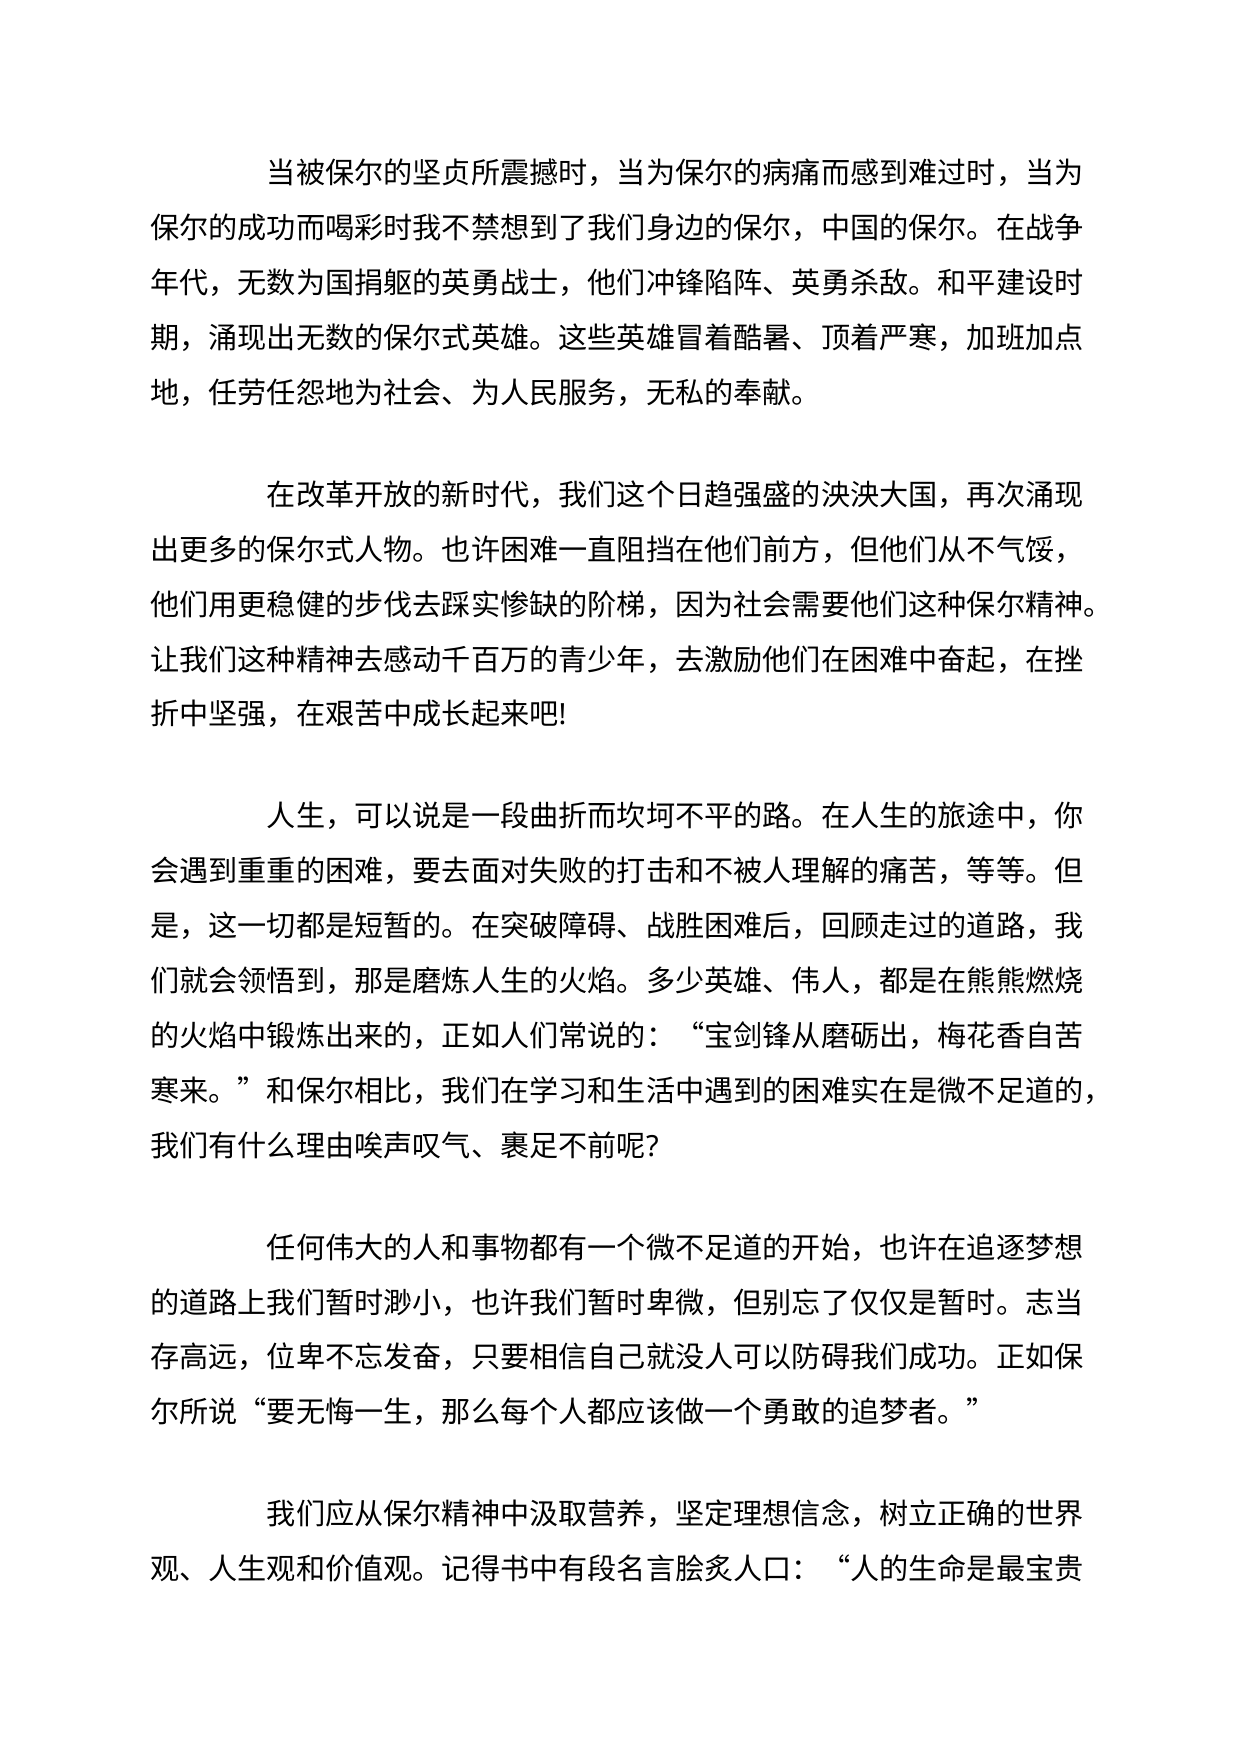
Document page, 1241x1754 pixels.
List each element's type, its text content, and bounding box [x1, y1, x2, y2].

text 当被保尔的坚贞所震撼时，当为保尔的病痛而感到难过时，当为保尔的成功而喝彩时我不禁想到了我们身边的保尔，中国的保尔。在战争年代，无数为国捐躯的英勇战士，他们冲锋陷阵、英勇杀敌。和平建设时期，涌现出无数的保尔式英雄。这些英雄冒着酷暑、顶着严寒，加班加点地，任劳任怨地为社会、为人民服务，无私的奉献。 [150, 150, 1090, 412]
text 任何伟大的人和事物都有一个微不足道的开始，也许在追逐梦想的道路上我们暂时渺小，也许我们暂时卑微，但别忘了仅仅是暂时。志当存高远，位卑不忘发奋，只要相信自己就没人可以防碍我们成功。正如保尔所说“要无悔一生，那么每个人都应该做一个勇敢的追梦者。” [150, 1224, 1090, 1431]
text 在改革开放的新时代，我们这个日趋强盛的泱泱大国，再次涌现出更多的保尔式人物。也许困难一直阻挡在他们前方，但他们从不气馁，他们用更稳健的步伐去踩实惨缺的阶梯，因为社会需要他们这种保尔精神。让我们这种精神去感动千百万的青少年，去激励他们在困难中奋起，在挫折中坚强，在艰苦中成长起来吧! [150, 471, 1090, 733]
text 人生，可以说是一段曲折而坎坷不平的路。在人生的旅途中，你会遇到重重的困难，要去面对失败的打击和不被人理解的痛苦，等等。但是，这一切都是短暂的。在突破障碍、战胜困难后，回顾走过的道路，我们就会领悟到，那是磨炼人生的火焰。多少英雄、伟人，都是在熊熊燃烧的火焰中锻炼出来的，正如人们常说的：“宝剑锋从磨砺出，梅花香自苦寒来。”和保尔相比，我们在学习和生活中遇到的困难实在是微不足道的，我们有什么理由唉声叹气、裹足不前呢? [150, 793, 1090, 1165]
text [150, 1491, 1090, 1588]
